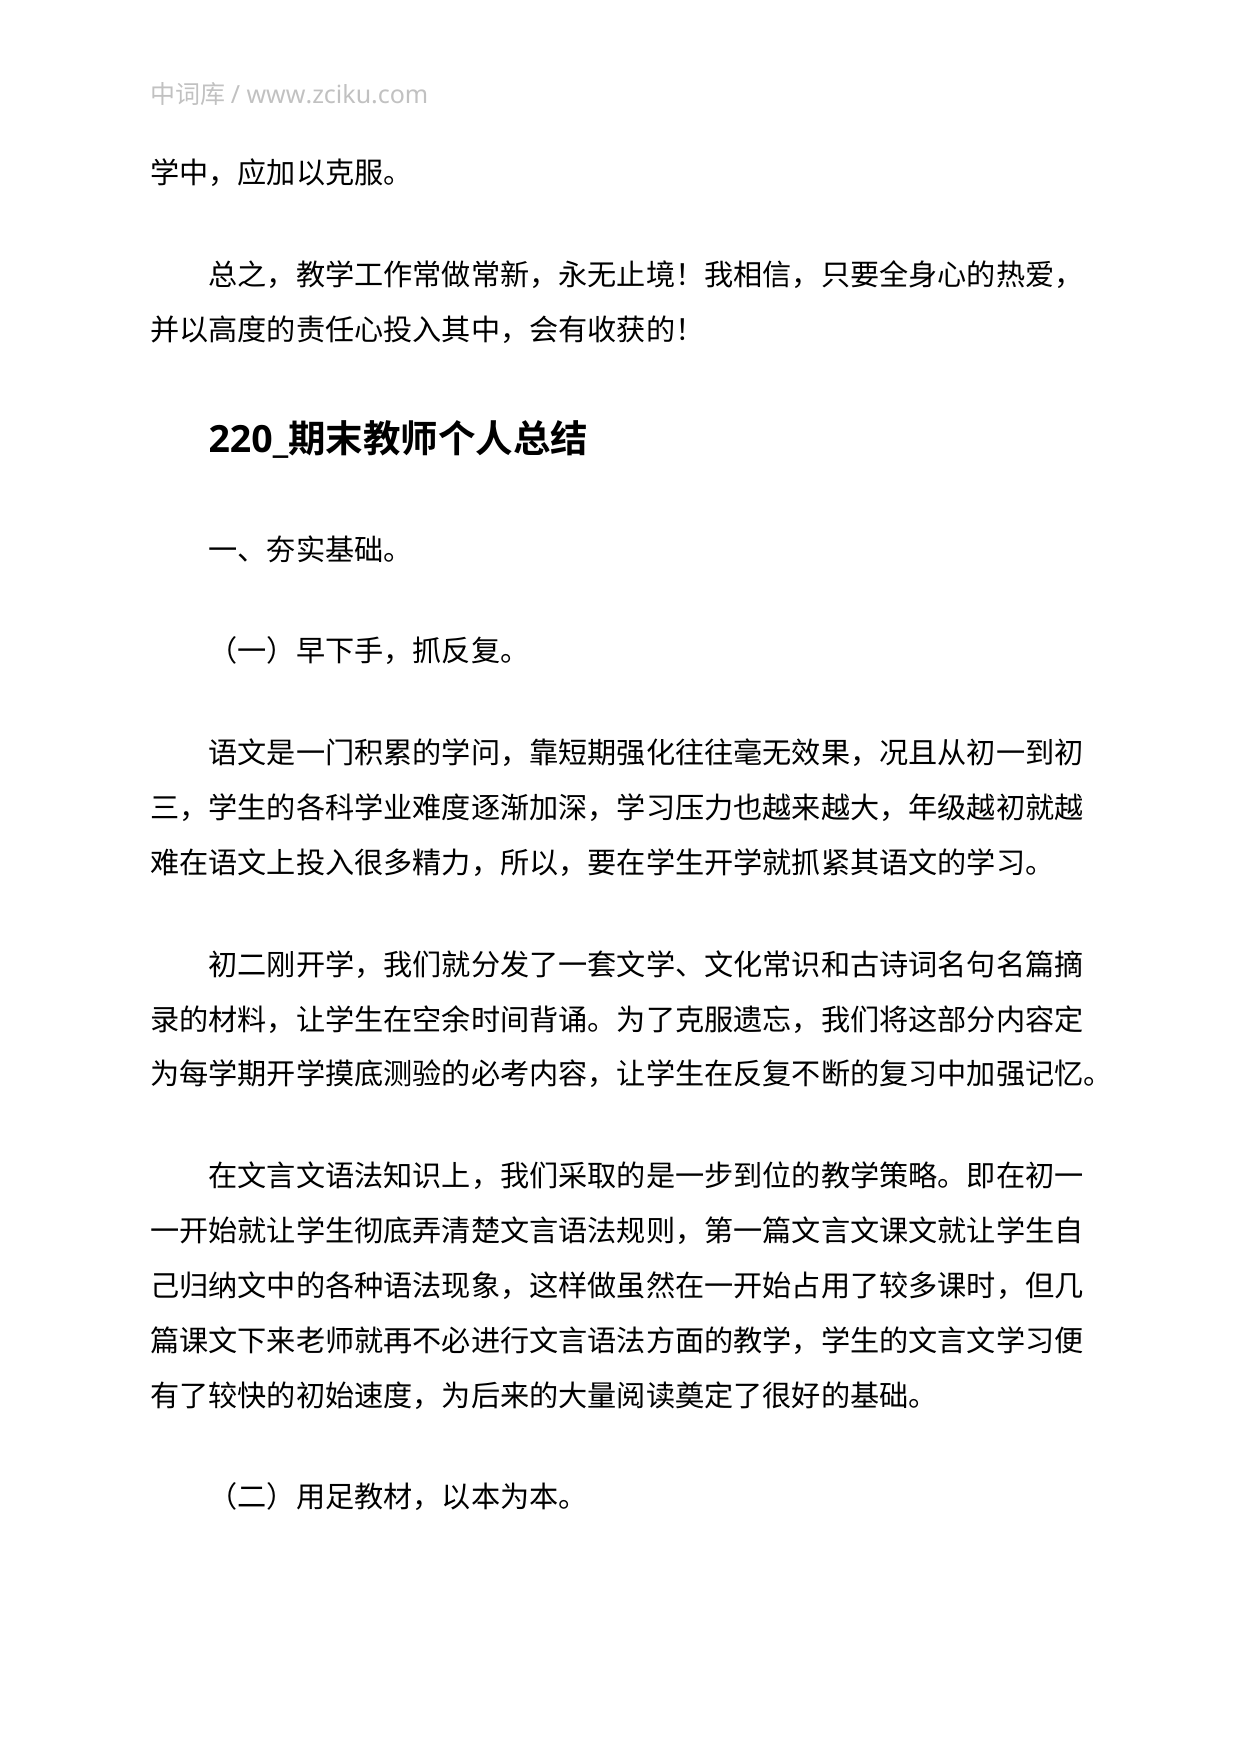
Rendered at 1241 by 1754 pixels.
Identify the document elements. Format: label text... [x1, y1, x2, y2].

text 一、夯实基础。 [150, 526, 1090, 568]
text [150, 150, 1090, 192]
text 220_期末教师个人总结 [150, 408, 1090, 463]
text 语文是一门积累的学问，靠短期强化往往毫无效果，况且从初一到初三，学生的各科学业难度逐渐加深，学习压力也越来越大，年级越初就越难在语文上投入很多精力，所以，要在学生开学就抓紧其语文的学习。 [150, 729, 1090, 882]
text 总之，教学工作常做常新，永无止境！我相信，只要全身心的热爱，并以高度的责任心投入其中，会有收获的！ [150, 252, 1090, 349]
text 在文言文语法知识上，我们采取的是一步到位的教学策略。即在初一一开始就让学生彻底弄清楚文言语法规则，第一篇文言文课文就让学生自己归纳文中的各种语法现象，这样做虽然在一开始占用了较多课时，但几篇课文下来老师就再不必进行文言语法方面的教学，学生的文言文学习便有了较快的初始速度，为后来的大量阅读奠定了很好的基础。 [150, 1153, 1090, 1414]
text （一）早下手，抓反复。 [150, 628, 1090, 670]
text （二）用足教材，以本为本。 [150, 1474, 1090, 1516]
text 初二刚开学，我们就分发了一套文学、文化常识和古诗词名句名篇摘录的材料，让学生在空余时间背诵。为了克服遗忘，我们将这部分内容定为每学期开学摸底测验的必考内容，让学生在反复不断的复习中加强记忆。 [150, 941, 1090, 1093]
